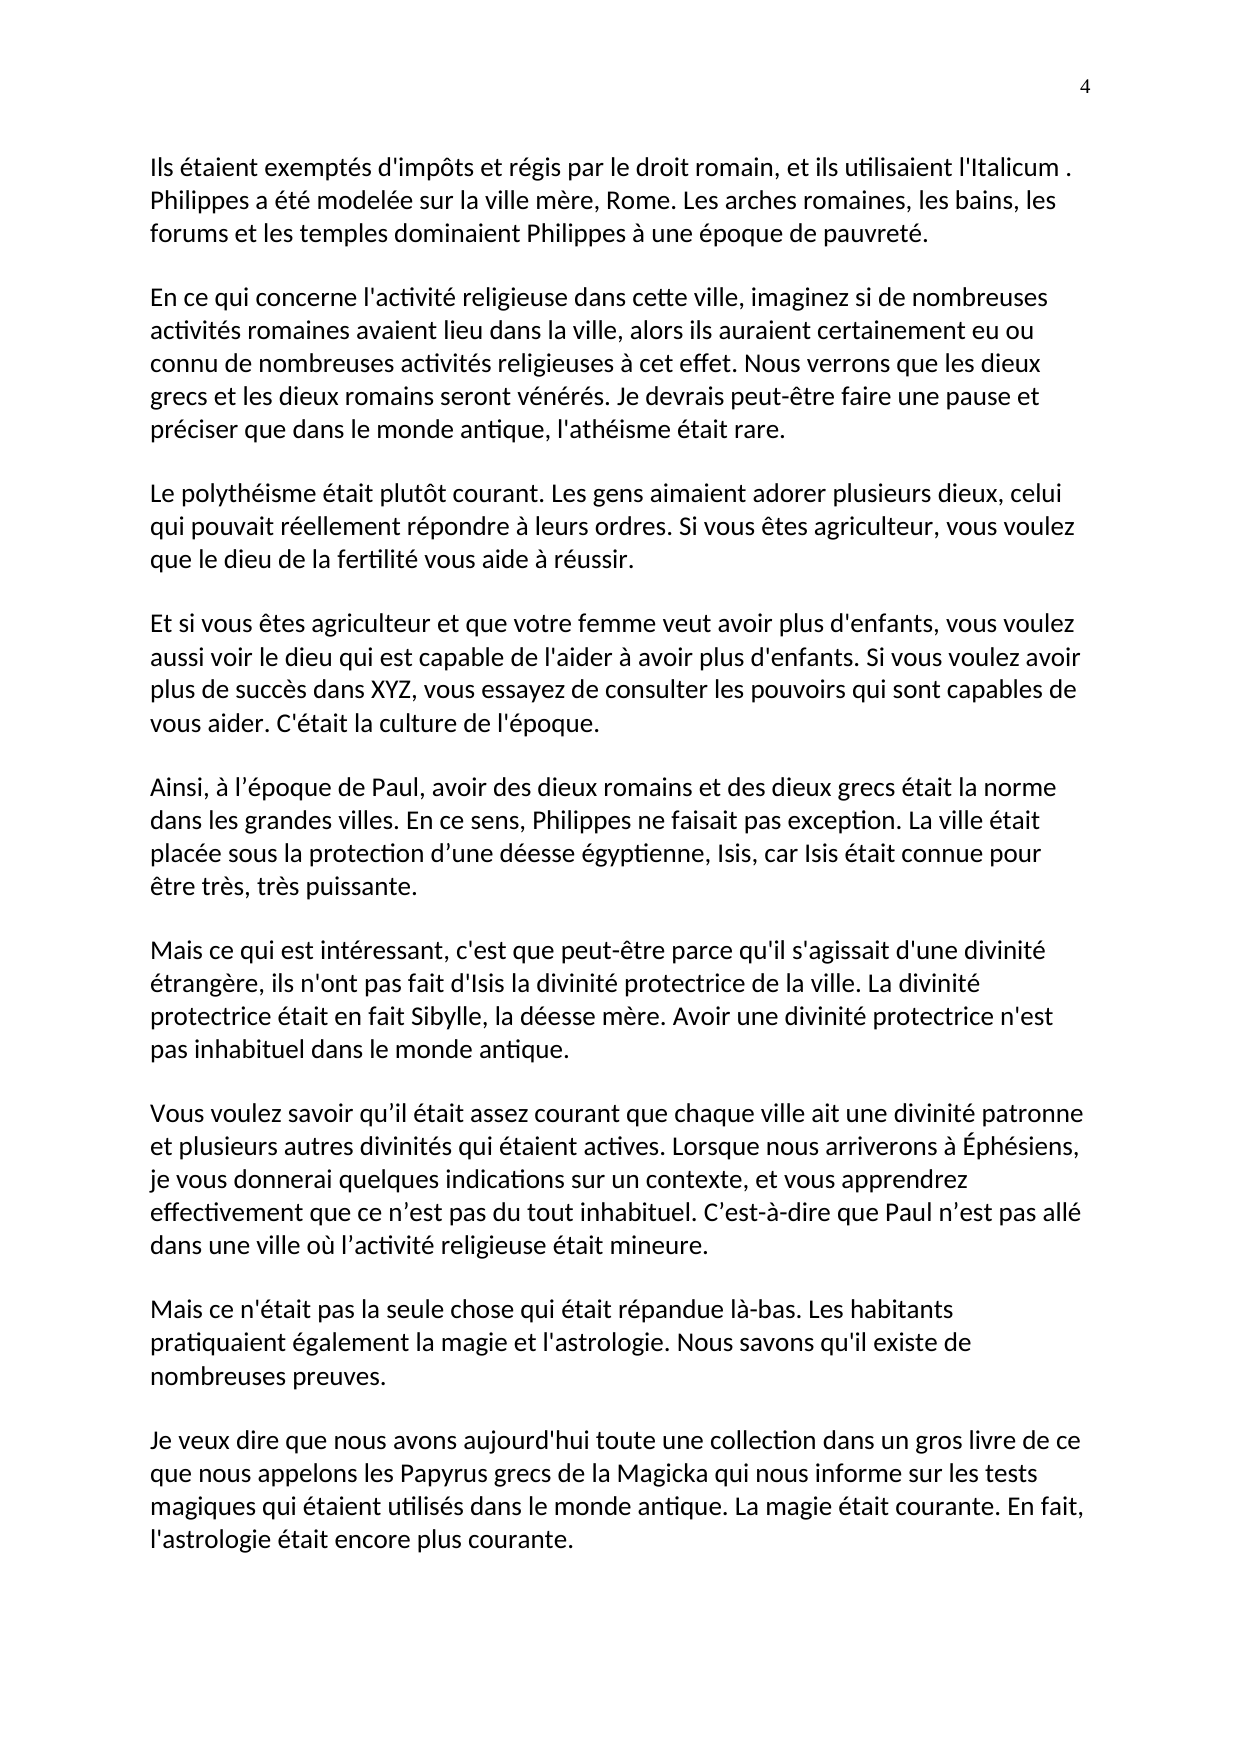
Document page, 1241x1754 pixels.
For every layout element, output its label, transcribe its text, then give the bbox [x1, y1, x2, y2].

text Et si vous êtes agriculteur et que votre femme veut avoir plus d'enfants, vous voulez aussi voir le dieu qui est capable de l'aider à avoir plus d'enfants. Si vous voulez avoir plus de succès dans XYZ, vous essayez de consulter les pouvoirs qui sont capables de vous aider. C'était la culture de l'époque. [150, 607, 1090, 739]
text Ils étaient exemptés d'impôts et régis par le droit romain, et ils utilisaient l'Italicum . Philippes a été modelée sur la ville mère, Rome. Les arches romaines, les bains, les forums et les temples dominaient Philippes à une époque de pauvreté. [150, 150, 1090, 249]
text Le polythéisme était plutôt courant. Les gens aimaient adorer plusieurs dieux, celui qui pouvait réellement répondre à leurs ordres. Si vous êtes agriculteur, vous voulez que le dieu de la fertilité vous aide à réussir. [150, 476, 1090, 576]
text Vous voulez savoir qu’il était assez courant que chaque ville ait une divinité patronne et plusieurs autres divinités qui étaient actives. Lorsque nous arriverons à Éphésiens, je vous donnerai quelques indications sur un contexte, et vous apprendrez effectivement que ce n’est pas du tout inhabituel. C’est-à-dire que Paul n’est pas allé dans une ville où l’activité religieuse était mineure. [150, 1096, 1090, 1261]
text Mais ce qui est intéressant, c'est que peut-être parce qu'il s'agissait d'une divinité étrangère, ils n'ont pas fait d'Isis la divinité protectrice de la ville. La divinité protectrice était en fait Sibylle, la déesse mère. Avoir une divinité protectrice n'est pas inhabituel dans le monde antique. [150, 933, 1090, 1065]
text Ainsi, à l’époque de Paul, avoir des dieux romains et des dieux grecs était la norme dans les grandes villes. En ce sens, Philippes ne faisait pas exception. La ville était placée sous la protection d’une déesse égyptienne, Isis, car Isis était connue pour être très, très puissante. [150, 770, 1090, 902]
text Mais ce n'était pas la seule chose qui était répandue là-bas. Les habitants pratiquaient également la magie et l'astrologie. Nous savons qu'il existe de nombreuses preuves. [150, 1293, 1090, 1392]
text En ce qui concerne l'activité religieuse dans cette ville, imaginez si de nombreuses activités romaines avaient lieu dans la ville, alors ils auraient certainement eu ou connu de nombreuses activités religieuses à cet effet. Nous verrons que les dieux grecs et les dieux romains seront vénérés. Je devrais peut-être faire une pause et préciser que dans le monde antique, l'athéisme était rare. [150, 280, 1090, 445]
text Je veux dire que nous avons aujourd'hui toute une collection dans un gros livre de ce que nous appelons les Papyrus grecs de la Magicka qui nous informe sur les tests magiques qui étaient utilisés dans le monde antique. La magie était courante. En fait, l'astrologie était encore plus courante. [150, 1423, 1090, 1555]
